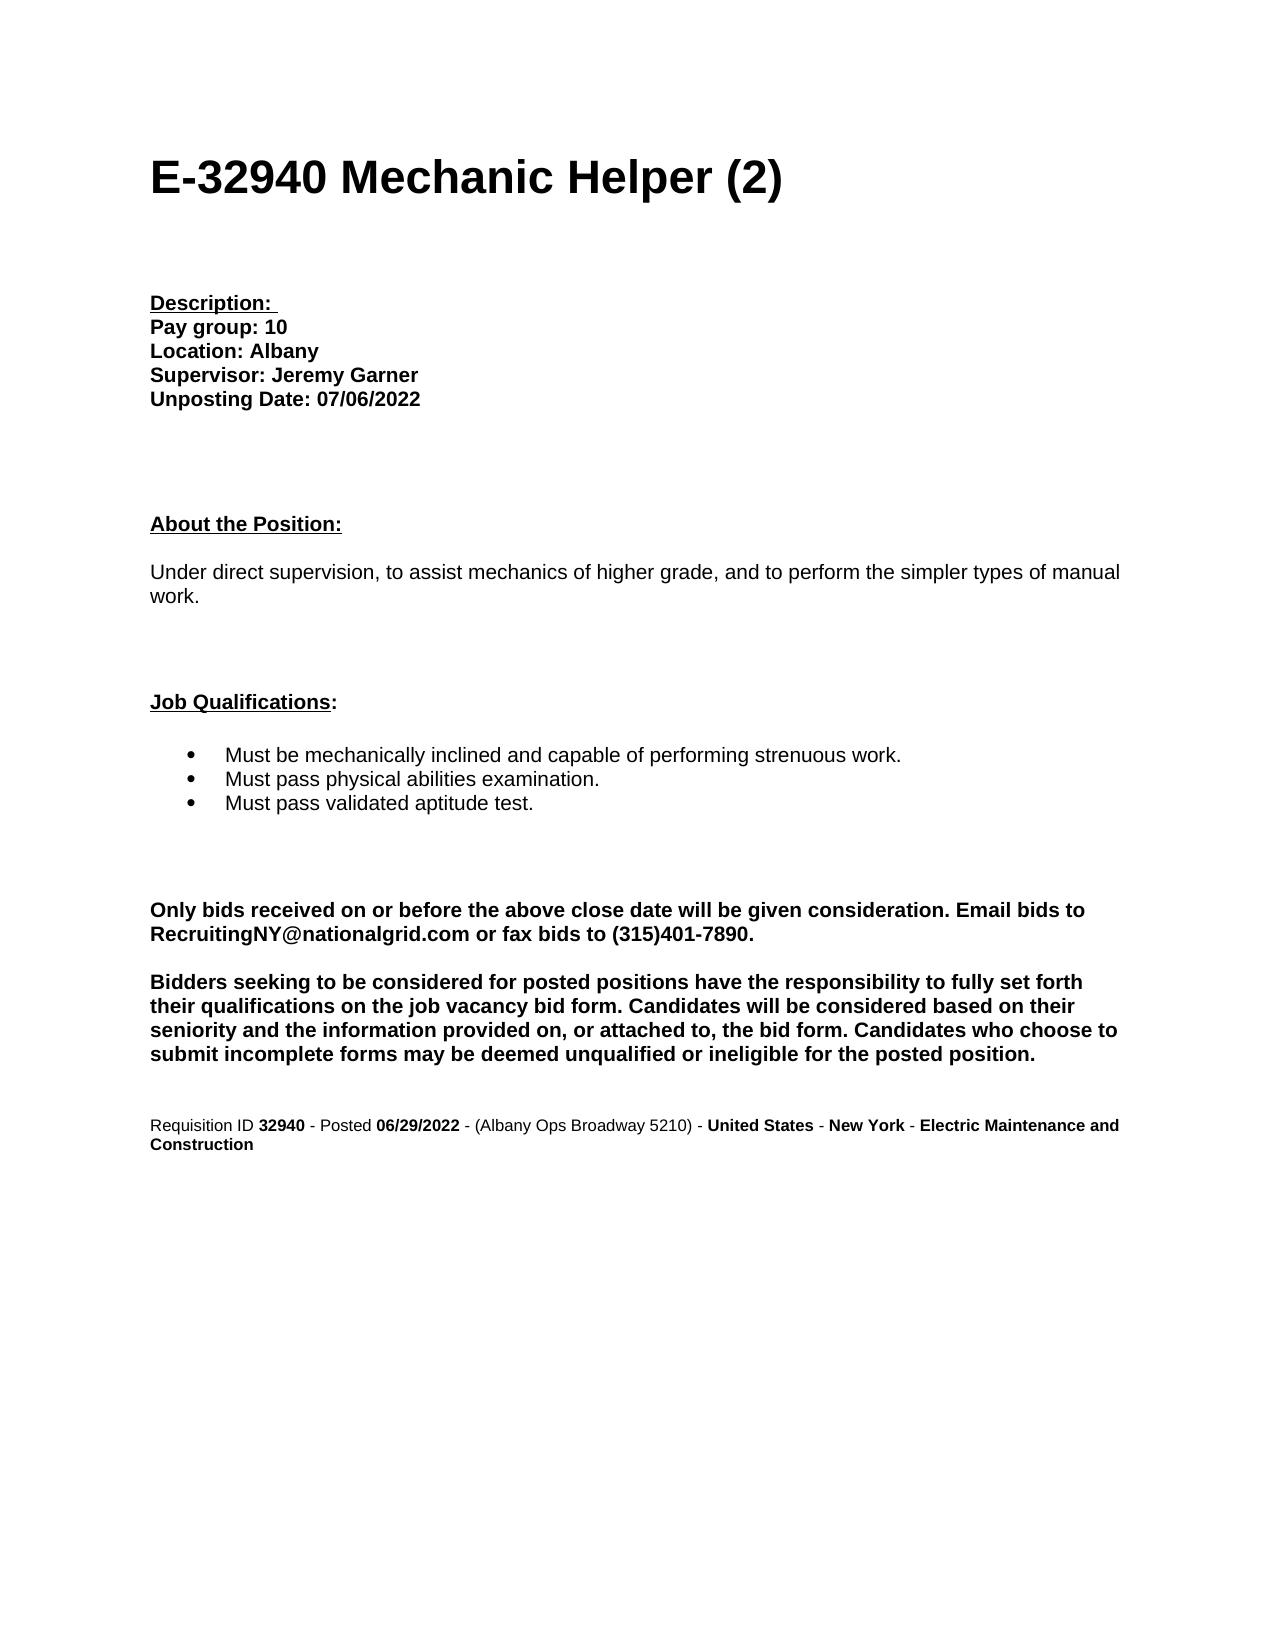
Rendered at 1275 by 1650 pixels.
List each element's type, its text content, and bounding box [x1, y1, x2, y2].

text Requisition ID 32940 - Posted 06/29/2022 - (Albany Ops Broadway 5210) - United States - New York - Electric Maintenance and Construction [150, 1116, 1125, 1154]
text Only bids received on or before the above close date will be given consideration. Email bids to RecruitingNY@nationalgrid.com or fax bids to (315)401-7890. Bidders seeking to be considered for posted positions have the responsibility to fully set forth their qualifications on the job vacancy bid form. Candidates will be considered based on their seniority and the information provided on, or attached to, the bid form. Candidates who choose to submit incomplete forms may be deemed unqualified or ineligible for the posted position. [150, 898, 1125, 1065]
list Must pass validated aptitude test. [187, 791, 1125, 815]
list Must pass physical abilities examination. [187, 767, 1125, 791]
text Job Qualifications: [150, 690, 1125, 714]
text About the Position: Under direct supervision, to assist mechanics of higher grade, and to perform the simpler types of manual work. [150, 512, 1125, 608]
text Description: Pay group: 10 Location: Albany Supervisor: Jeremy Garner Unposting Date: 07/06/2022 [150, 291, 1125, 483]
list Must be mechanically inclined and capable of performing strenuous work. [187, 743, 1125, 767]
text E-32940 Mechanic Helper (2) [150, 150, 1125, 204]
